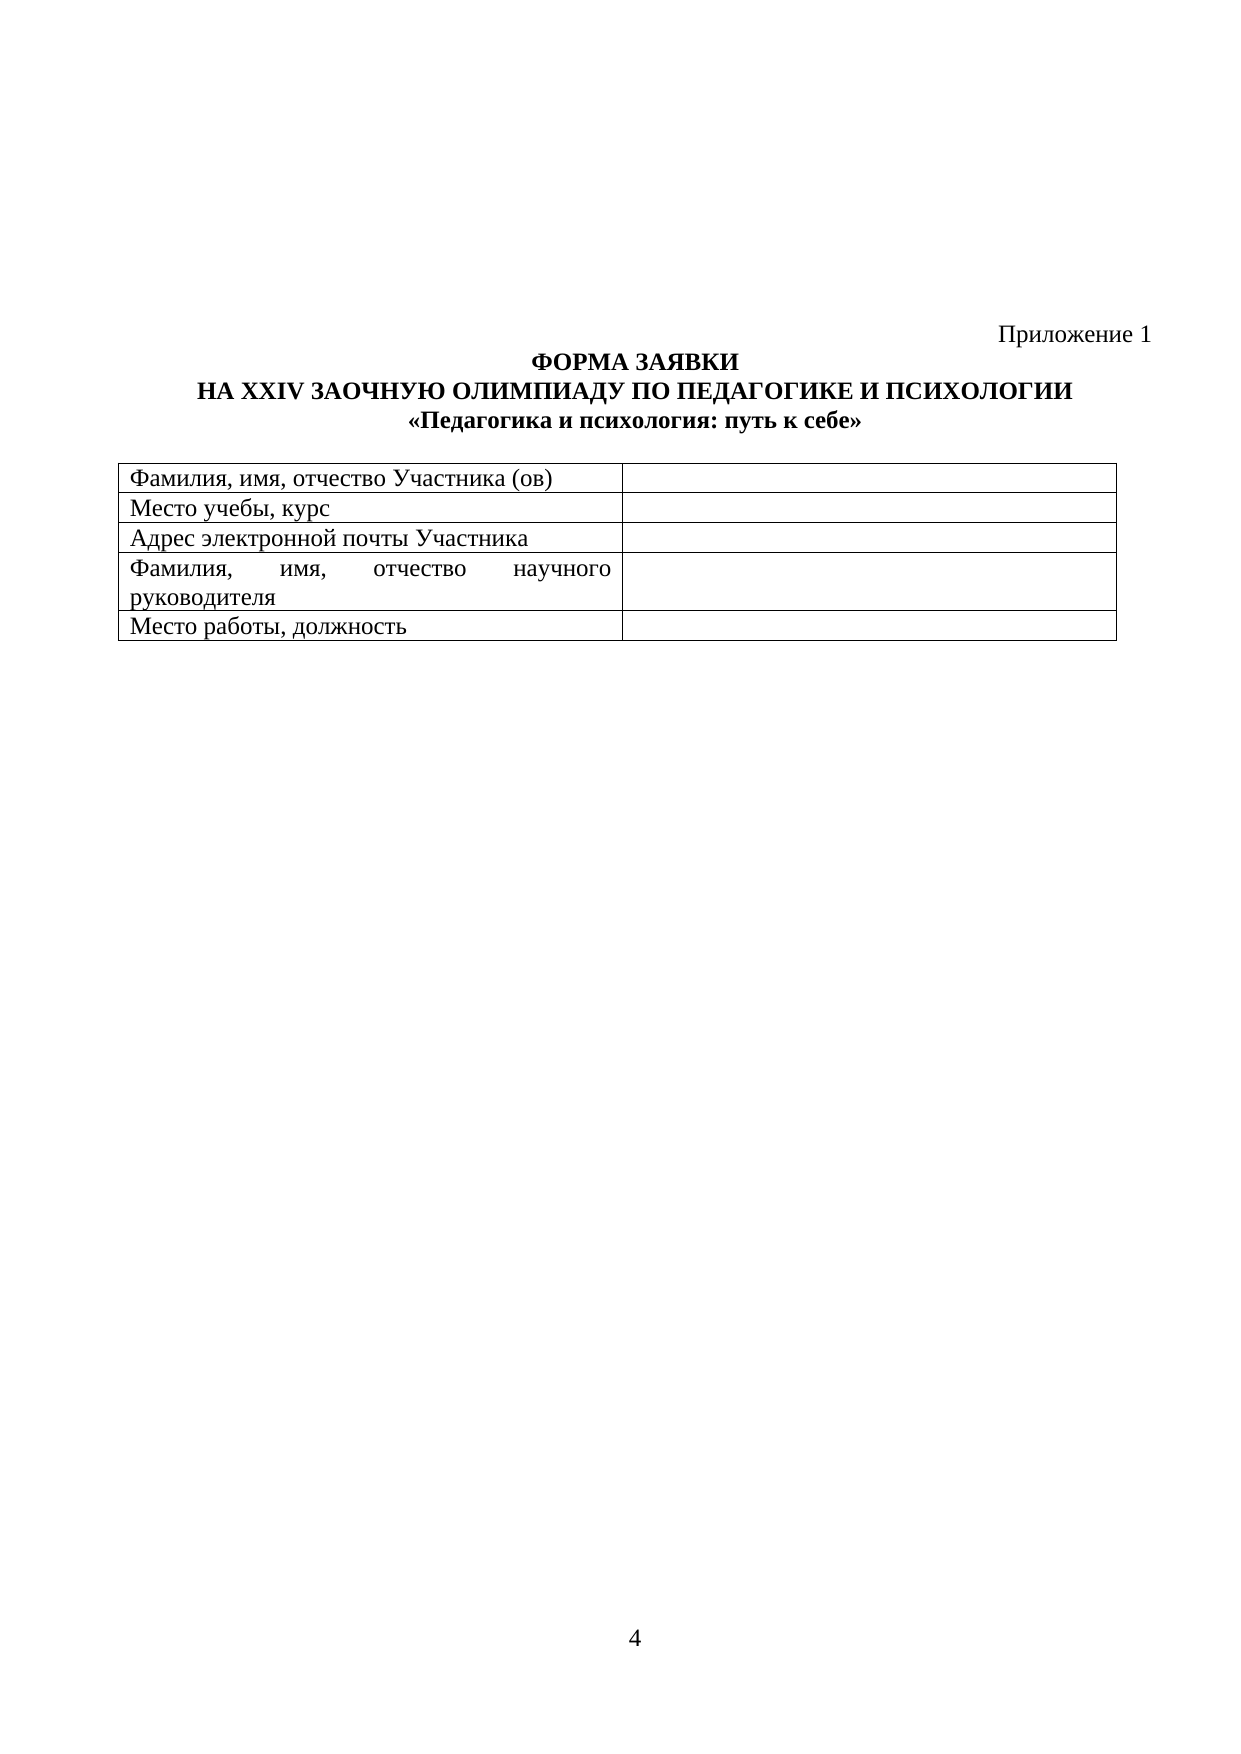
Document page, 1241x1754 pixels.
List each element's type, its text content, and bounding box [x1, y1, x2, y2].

table_cell Место работы, должность [119, 611, 622, 640]
table_cell Место учебы, курс [119, 493, 622, 522]
table_header [623, 464, 1116, 492]
table_cell [623, 493, 1116, 522]
table_cell [623, 523, 1116, 552]
table_cell Адрес электронной почты Участника [119, 523, 622, 552]
text НА XXIV ЗАОЧНУЮ олимпиадУ по педагогике и психологии [118, 376, 1152, 405]
text «Педагогика и психология: путь к себе» [118, 405, 1152, 434]
table_header Фамилия, имя, отчество Участника (ов) [119, 464, 622, 492]
text Приложение 1 [118, 319, 1152, 347]
text ФОРМА ЗАЯВКИ [118, 347, 1152, 376]
table_cell [623, 553, 1116, 610]
table_cell Фамилия, имя, отчество научного руководителя [119, 553, 622, 610]
table_cell [623, 611, 1116, 640]
